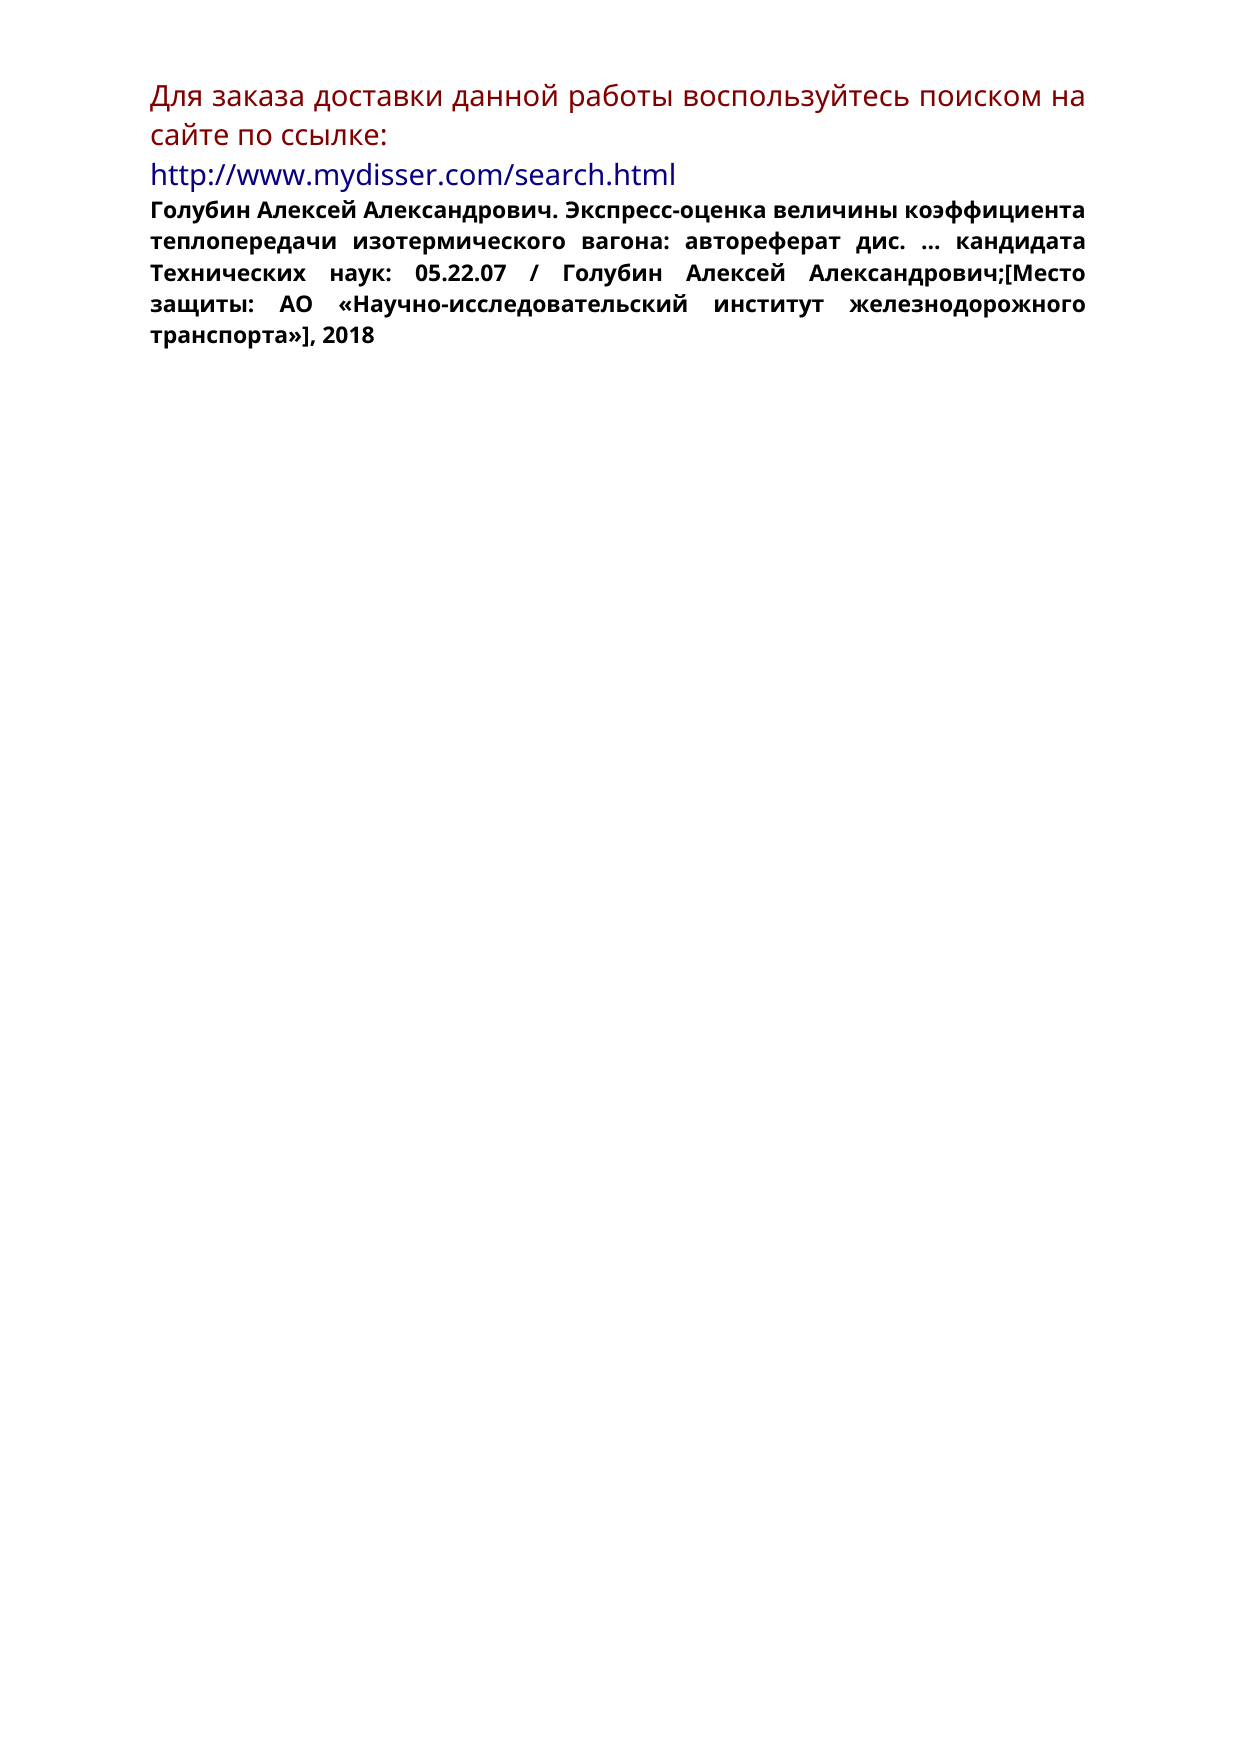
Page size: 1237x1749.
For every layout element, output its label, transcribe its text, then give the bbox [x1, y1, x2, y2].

text Голубин Алексей Александрович. Экспресс-оценка величины коэффициента теплопередачи изотермического вагона: автореферат дис. ... кандидата Технических наук: 05.22.07 / Голубин Алексей Александрович;[Место защиты: АО «Научно-исследовательский институт железнодорожного транспорта»], 2018 [150, 194, 1086, 350]
